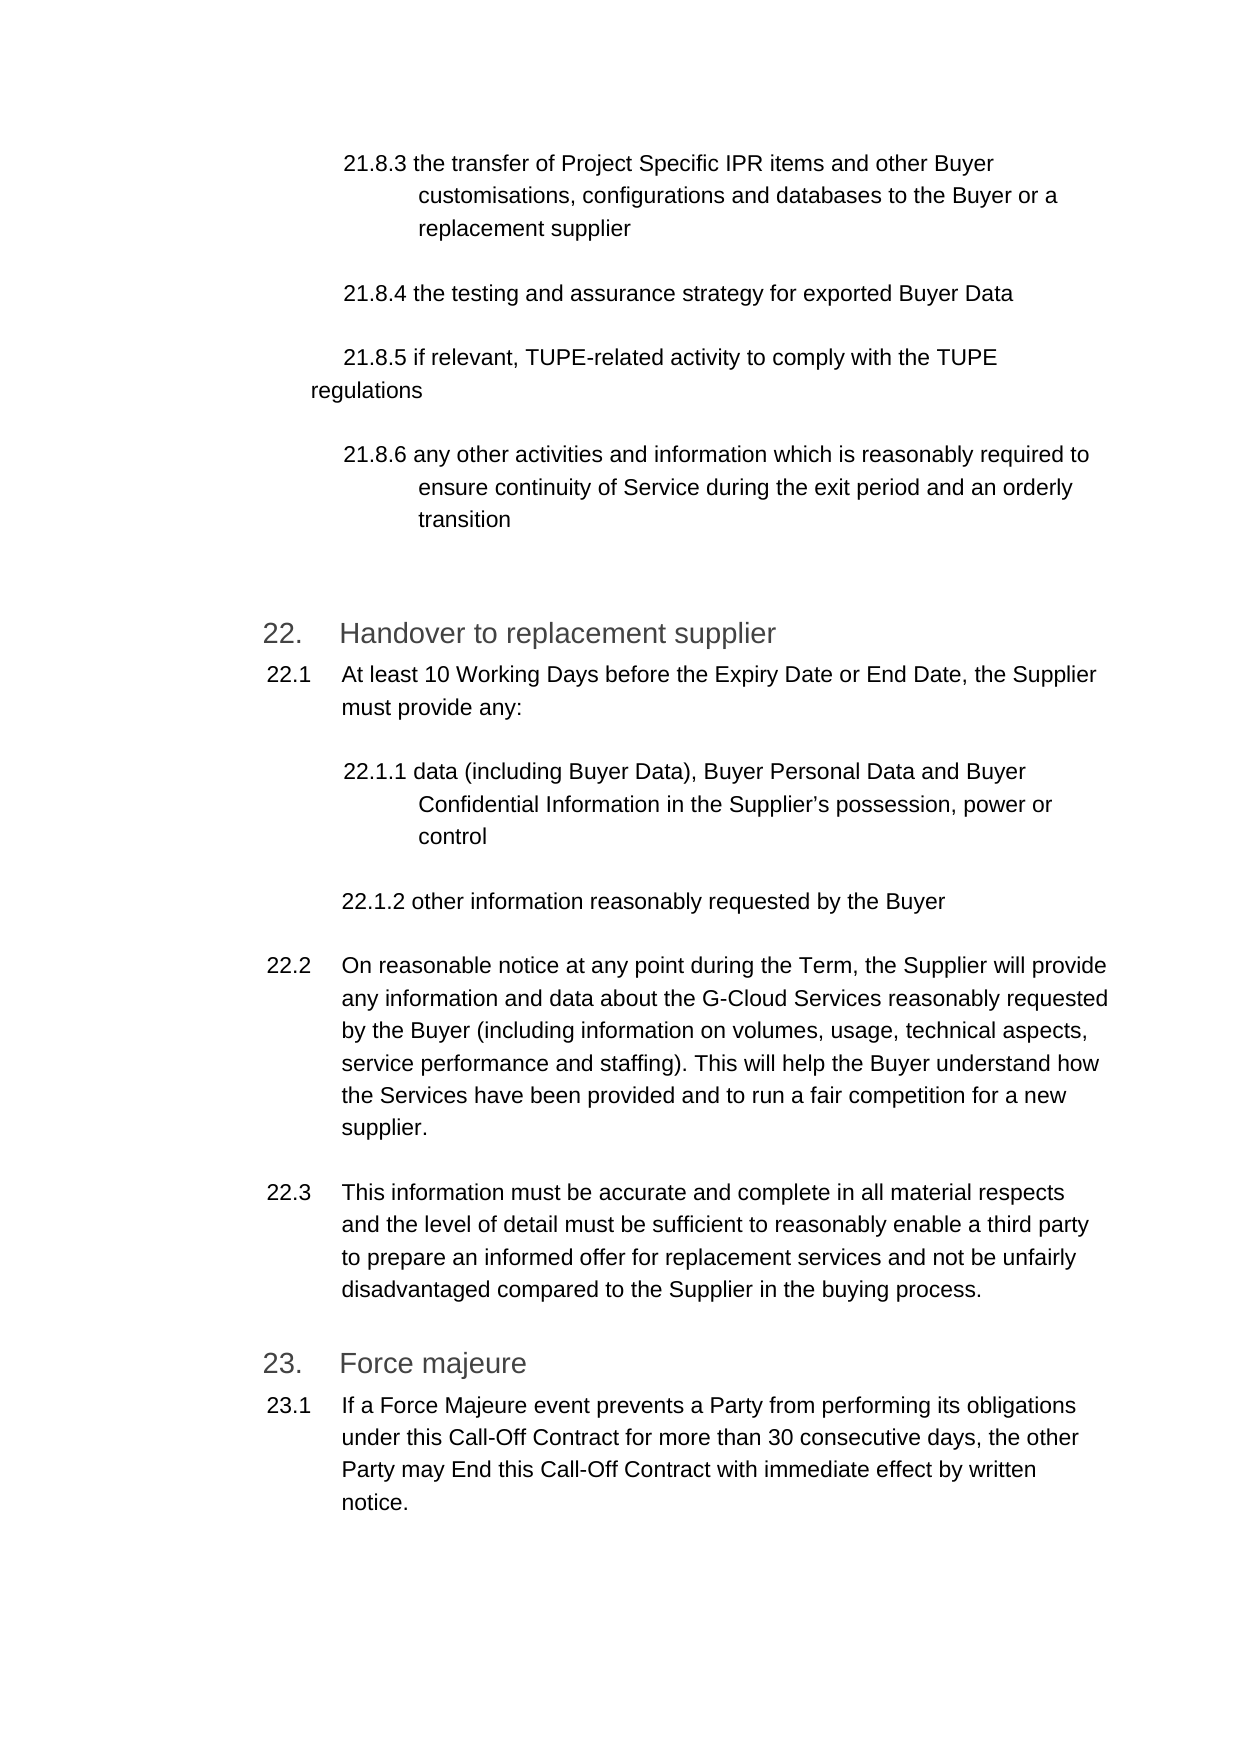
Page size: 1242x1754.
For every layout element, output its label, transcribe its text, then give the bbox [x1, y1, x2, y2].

text 22.1.2 other information reasonably requested by the Buyer [309, 888, 1109, 914]
text 21.8.5 if relevant, TUPE-related activity to comply with the TUPE regulations [311, 344, 1109, 403]
text 22.2 On reasonable notice at any point during the Term, the Supplier will provide any information and data about the G-Cloud Services reasonably requested by the Buyer (including information on volumes, usage, technical aspects, service performance and staffing). This will help the Buyer understand how the Services have been provided and to run a fair competition for a new supplier. [266, 952, 1109, 1141]
text 22.1 At least 10 Working Days before the Expiry Date or End Date, the Supplier must provide any: [266, 661, 1109, 720]
subtitle 22. Handover to replacement supplier [150, 616, 1111, 649]
text 23.1 If a Force Majeure event prevents a Party from performing its obligations under this Call-Off Contract for more than 30 consecutive days, the other Party may End this Call-Off Contract with immediate effect by written notice. [266, 1392, 1109, 1515]
text 21.8.3 the transfer of Project Specific IPR items and other Buyer customisations, configurations and databases to the Buyer or a replacement supplier [343, 150, 1109, 241]
text 21.8.6 any other activities and information which is reasonably required to ensure continuity of Service during the exit period and an orderly transition [343, 441, 1109, 532]
text 21.8.4 the testing and assurance strategy for exported Buyer Data [311, 279, 1109, 306]
subtitle 23. Force majeure [150, 1346, 1111, 1380]
text 22.3 This information must be accurate and complete in all material respects and the level of detail must be sufficient to reasonably enable a third party to prepare an informed offer for replacement services and not be unfairly disadvantaged compared to the Supplier in the buying process. [266, 1179, 1109, 1302]
text 22.1.1 data (including Buyer Data), Buyer Personal Data and Buyer Confidential Information in the Supplier’s possession, power or control [343, 758, 1109, 849]
